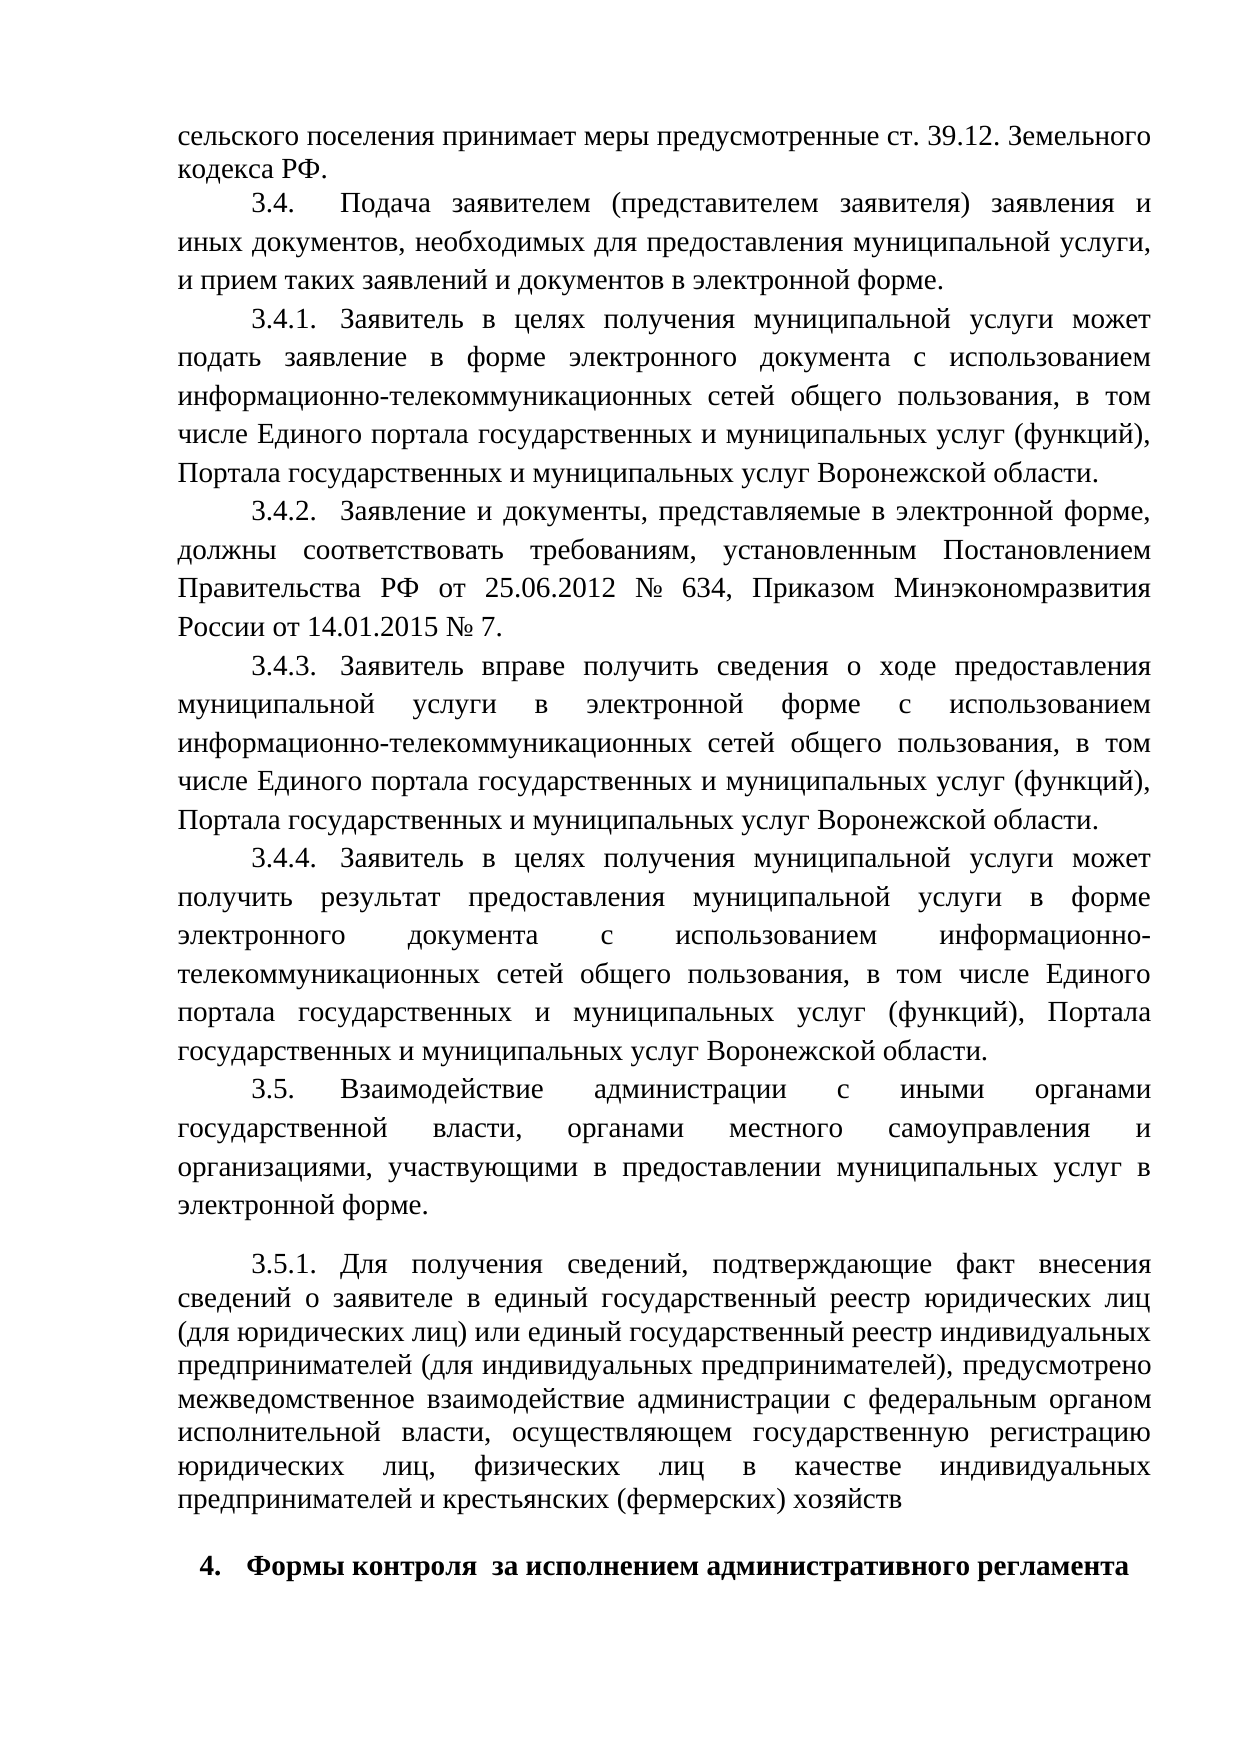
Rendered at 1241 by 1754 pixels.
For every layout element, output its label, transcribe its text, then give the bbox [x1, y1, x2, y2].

list Заявитель в целях получения муниципальной услуги может получить результат предоставления муниципальной услуги в форме электронного документа с использованием информационно-телекоммуникационных сетей общего пользования, в том числе Единого портала государственных и муниципальных услуг (функций), Портала государственных и муниципальных услуг Воронежской области. [177, 840, 1152, 1067]
list Формы контроля за исполнением административного регламента [177, 1548, 1152, 1582]
list Заявитель в целях получения муниципальной услуги может подать заявление в форме электронного документа с использованием информационно-телекоммуникационных сетей общего пользования, в том числе Единого портала государственных и муниципальных услуг (функций), Портала государственных и муниципальных услуг Воронежской области. [177, 301, 1152, 488]
list Для получения сведений, подтверждающие факт внесения сведений о заявителе в единый государственный реестр юридических лиц (для юридических лиц) или единый государственный реестр индивидуальных предпринимателей (для индивидуальных предпринимателей), предусмотрено межведомственное взаимодействие администрации с федеральным органом исполнительной власти, осуществляющем государственную регистрацию юридических лиц, физических лиц в качестве индивидуальных предпринимателей и крестьянских (фермерских) хозяйств [177, 1247, 1152, 1515]
list Заявление и документы, представляемые в электронной форме, должны соответствовать требованиям, установленным Постановлением Правительства РФ от 25.06.2012 № 634, Приказом Минэкономразвития России от 14.01.2015 № 7. [177, 493, 1152, 643]
list Взаимодействие администрации с иными органами государственной власти, органами местного самоуправления и организациями, участвующими в предоставлении муниципальных услуг в электронной форме. [177, 1072, 1152, 1221]
list Подача заявителем (представителем заявителя) заявления и иных документов, необходимых для предоставления муниципальной услуги, и прием таких заявлений и документов в электронной форме. [177, 185, 1152, 296]
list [177, 118, 1152, 185]
list Заявитель вправе получить сведения о ходе предоставления муниципальной услуги в электронной форме с использованием информационно-телекоммуникационных сетей общего пользования, в том числе Единого портала государственных и муниципальных услуг (функций), Портала государственных и муниципальных услуг Воронежской области. [177, 648, 1152, 835]
